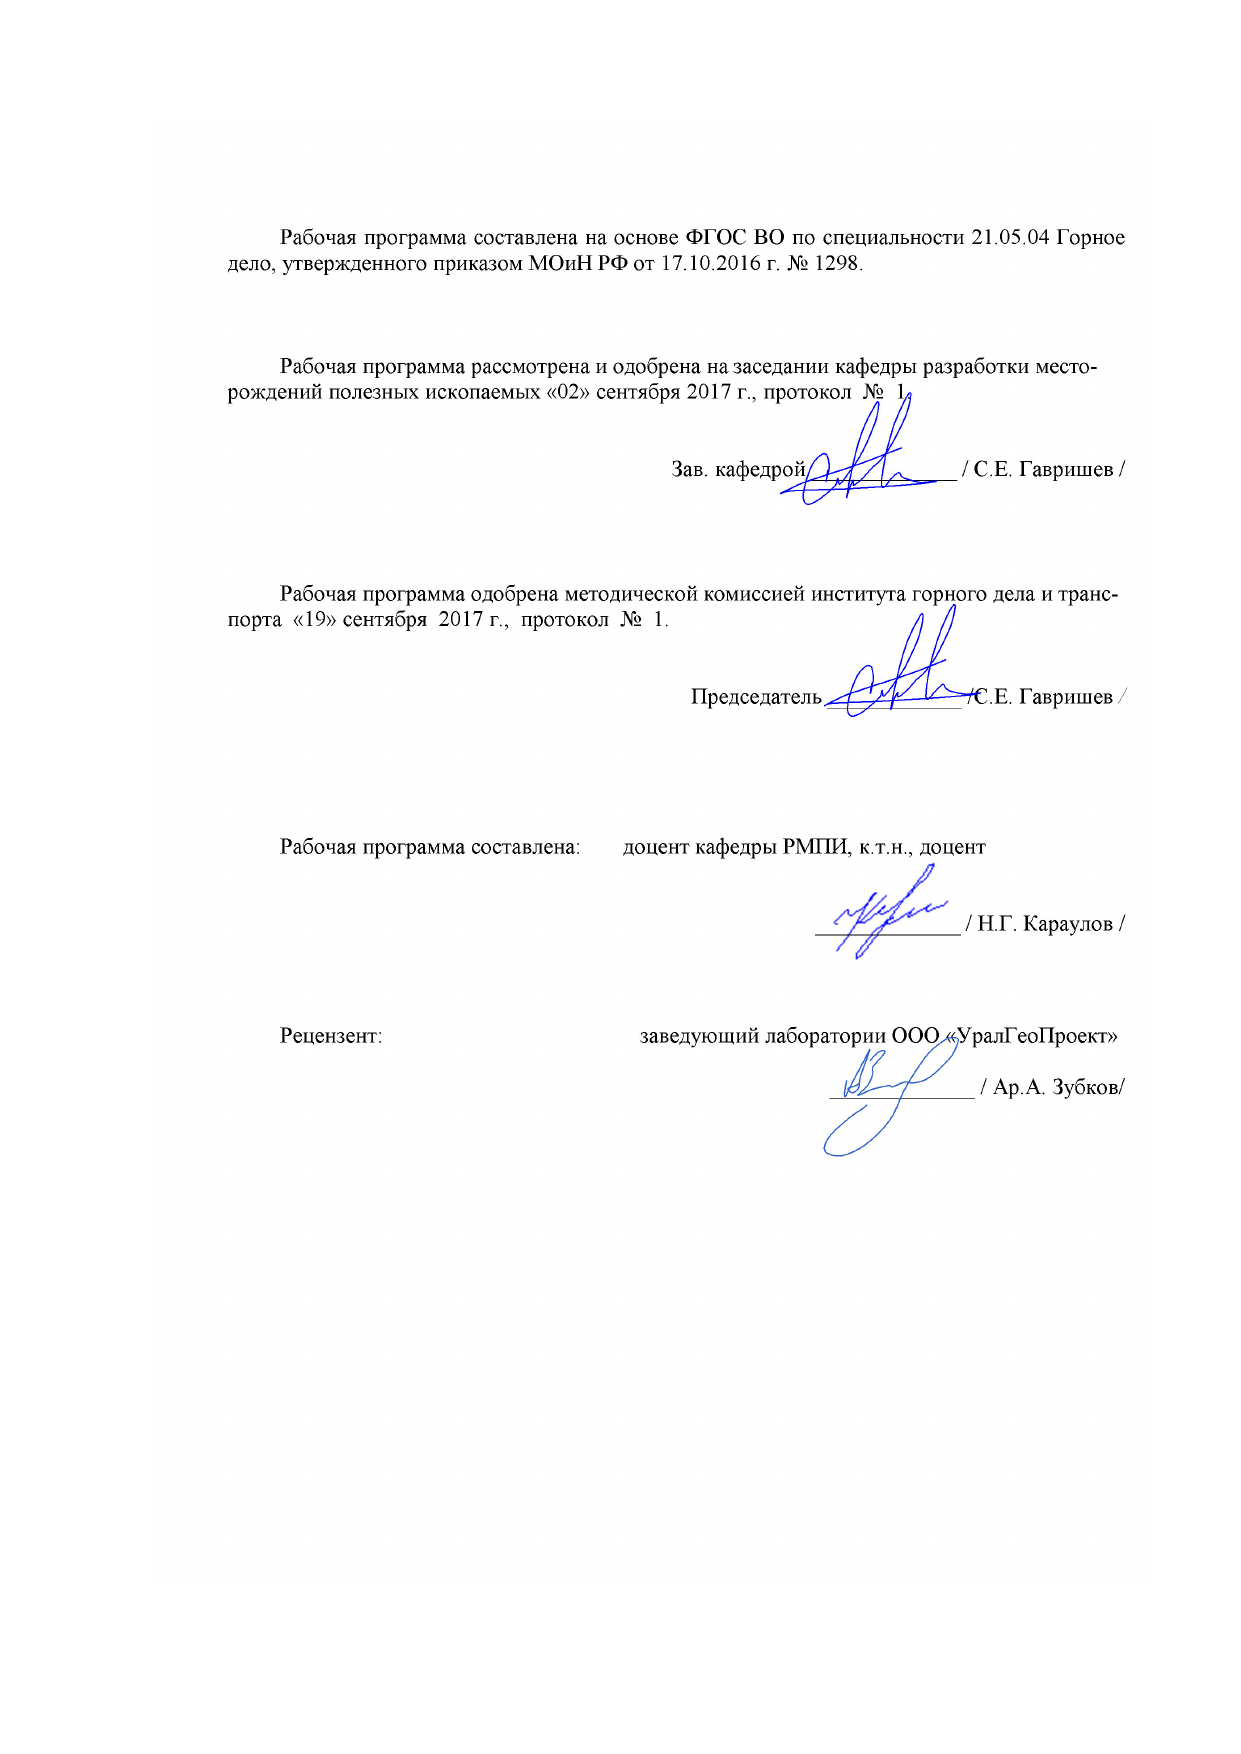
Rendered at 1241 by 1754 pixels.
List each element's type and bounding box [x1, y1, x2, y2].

picture [148, 118, 1151, 1583]
text [148, 118, 1152, 1603]
